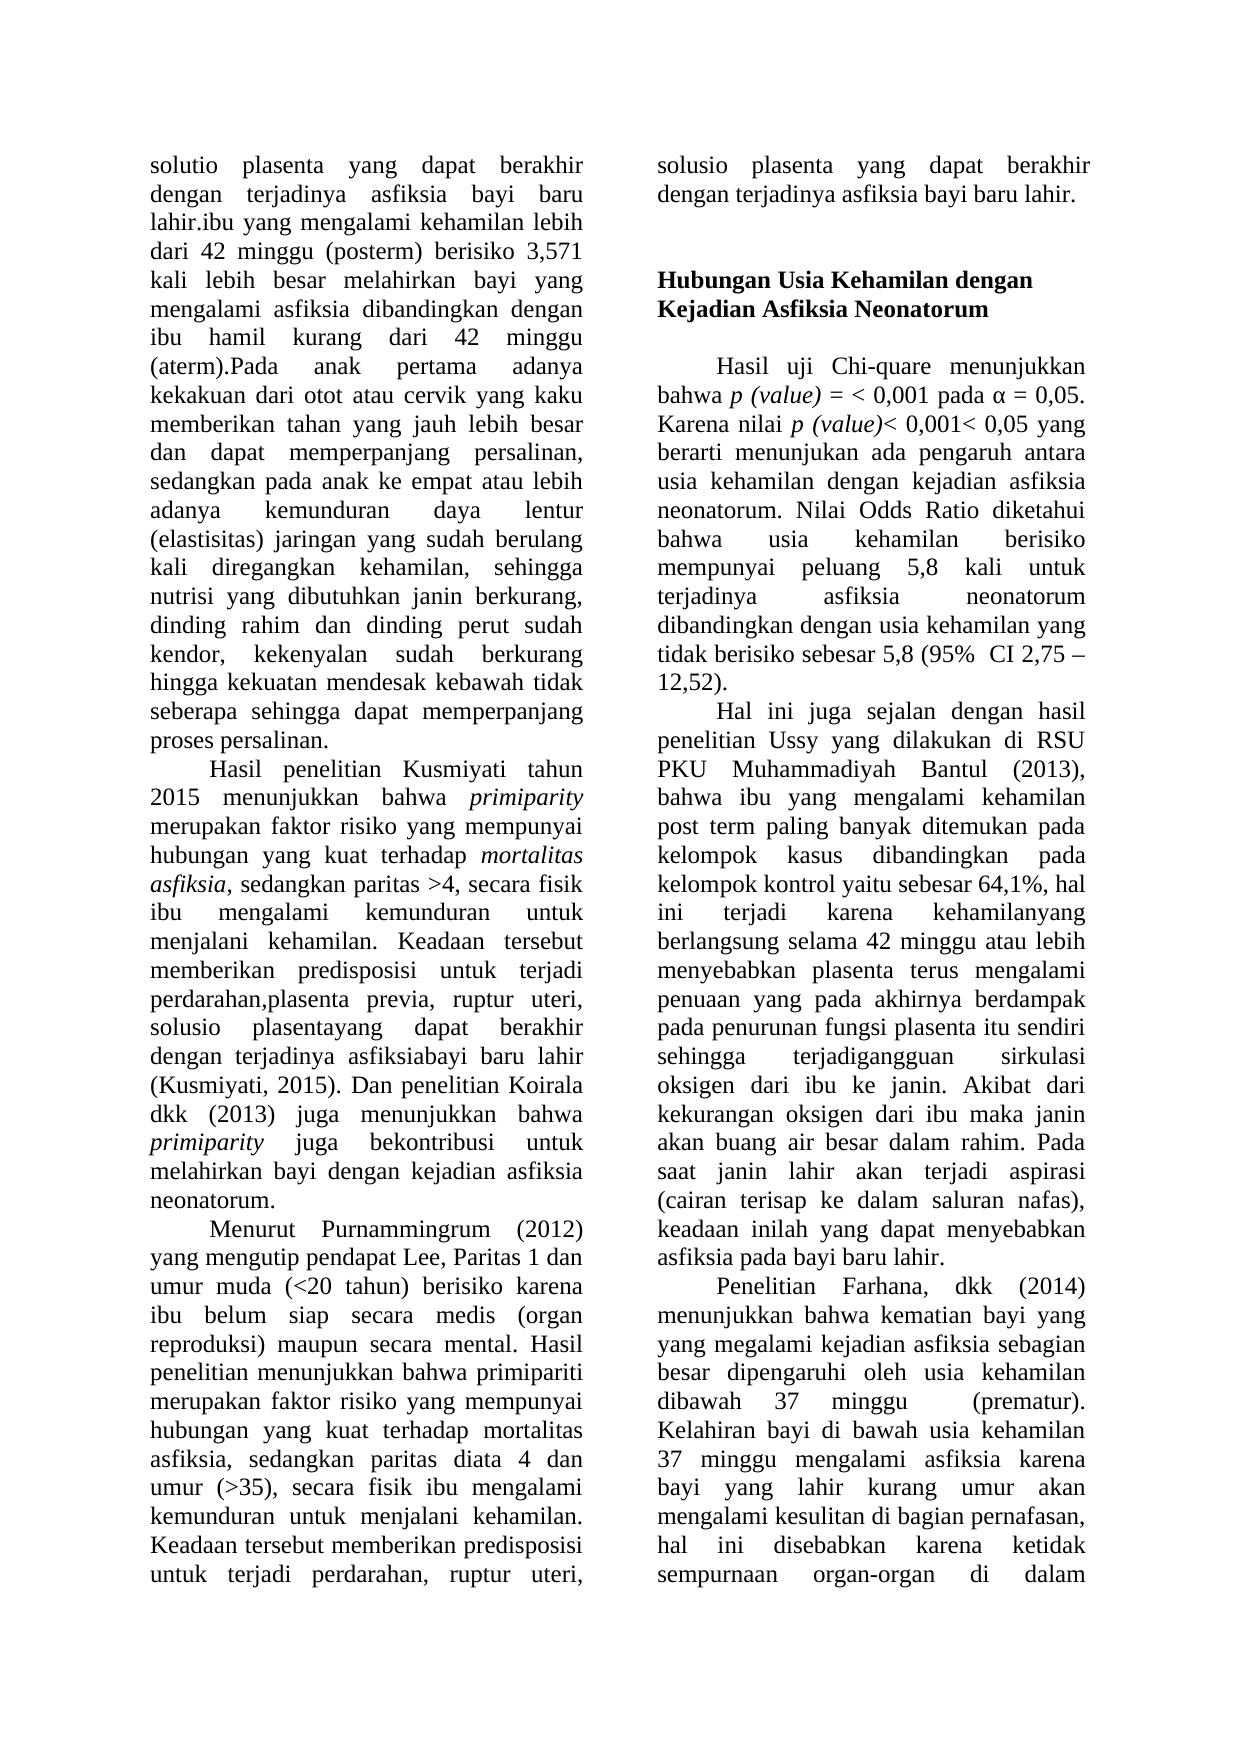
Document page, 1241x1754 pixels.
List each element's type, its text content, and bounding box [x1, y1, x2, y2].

list Hubungan Usia Kehamilan dengan Kejadian Asfiksia Neonatorum [657, 265, 1090, 322]
text Hasil penelitian Kusmiyati tahun 2015 menunjukkan bahwa primiparity merupakan faktor risiko yang mempunyai hubungan yang kuat terhadap mortalitas asfiksia, sedangkan paritas >4, secara fisik ibu mengalami kemunduran untuk menjalani kehamilan. Keadaan tersebut memberikan predisposisi untuk terjadi perdarahan,plasenta previa, ruptur uteri, solusio plasentayang dapat berakhir dengan terjadinya asfiksiabayi baru lahir (Kusmiyati, 2015). Dan penelitian Koirala dkk (2013) juga menunjukkan bahwa primiparity juga bekontribusi untuk melahirkan bayi dengan kejadian asfiksia neonatorum. [150, 754, 583, 1214]
text Hal ini juga sejalan dengan hasil penelitian Ussy yang dilakukan di RSU PKU Muhammadiyah Bantul (2013), bahwa ibu yang mengalami kehamilan post term paling banyak ditemukan pada kelompok kasus dibandingkan pada kelompok kontrol yaitu sebesar 64,1%, hal ini terjadi karena kehamilanyang berlangsung selama 42 minggu atau lebih menyebabkan plasenta terus mengalami penuaan yang pada akhirnya berdampak pada penurunan fungsi plasenta itu sendiri sehingga terjadigangguan sirkulasi oksigen dari ibu ke janin. Akibat dari kekurangan oksigen dari ibu maka janin akan buang air besar dalam rahim. Pada saat janin lahir akan terjadi aspirasi (cairan terisap ke dalam saluran nafas), keadaan inilah yang dapat menyebabkan asfiksia pada bayi baru lahir. [657, 696, 1086, 1271]
text Hasil uji Chi-quare menunjukkan bahwa p (value) = < 0,001 pada α = 0,05. Karena nilai p (value)< 0,001< 0,05 yang berarti menunjukan ada pengaruh antara usia kehamilan dengan kejadian asfiksia neonatorum. Nilai Odds Ratio diketahui bahwa usia kehamilan berisiko mempunyai peluang 5,8 kali untuk terjadinya asfiksia neonatorum dibandingkan dengan usia kehamilan yang tidak berisiko sebesar 5,8 (95% CI 2,75 – 12,52). [657, 351, 1086, 696]
text Menurut Purnammingrum (2012) yang mengutip pendapat Lee, Paritas 1 dan umur muda (<20 tahun) berisiko karena ibu belum siap secara medis (organ reproduksi) maupun secara mental. Hasil penelitian menunjukkan bahwa primipariti merupakan faktor risiko yang mempunyai hubungan yang kuat terhadap mortalitas asfiksia, sedangkan paritas diata 4 dan umur (>35), secara fisik ibu mengalami kemunduran untuk menjalani kehamilan. Keadaan tersebut memberikan predisposisi untuk terjadi perdarahan, ruptur uteri, solusio plasenta yang dapat berakhir dengan terjadinya asfiksia bayi baru lahir. [150, 1214, 583, 1587]
